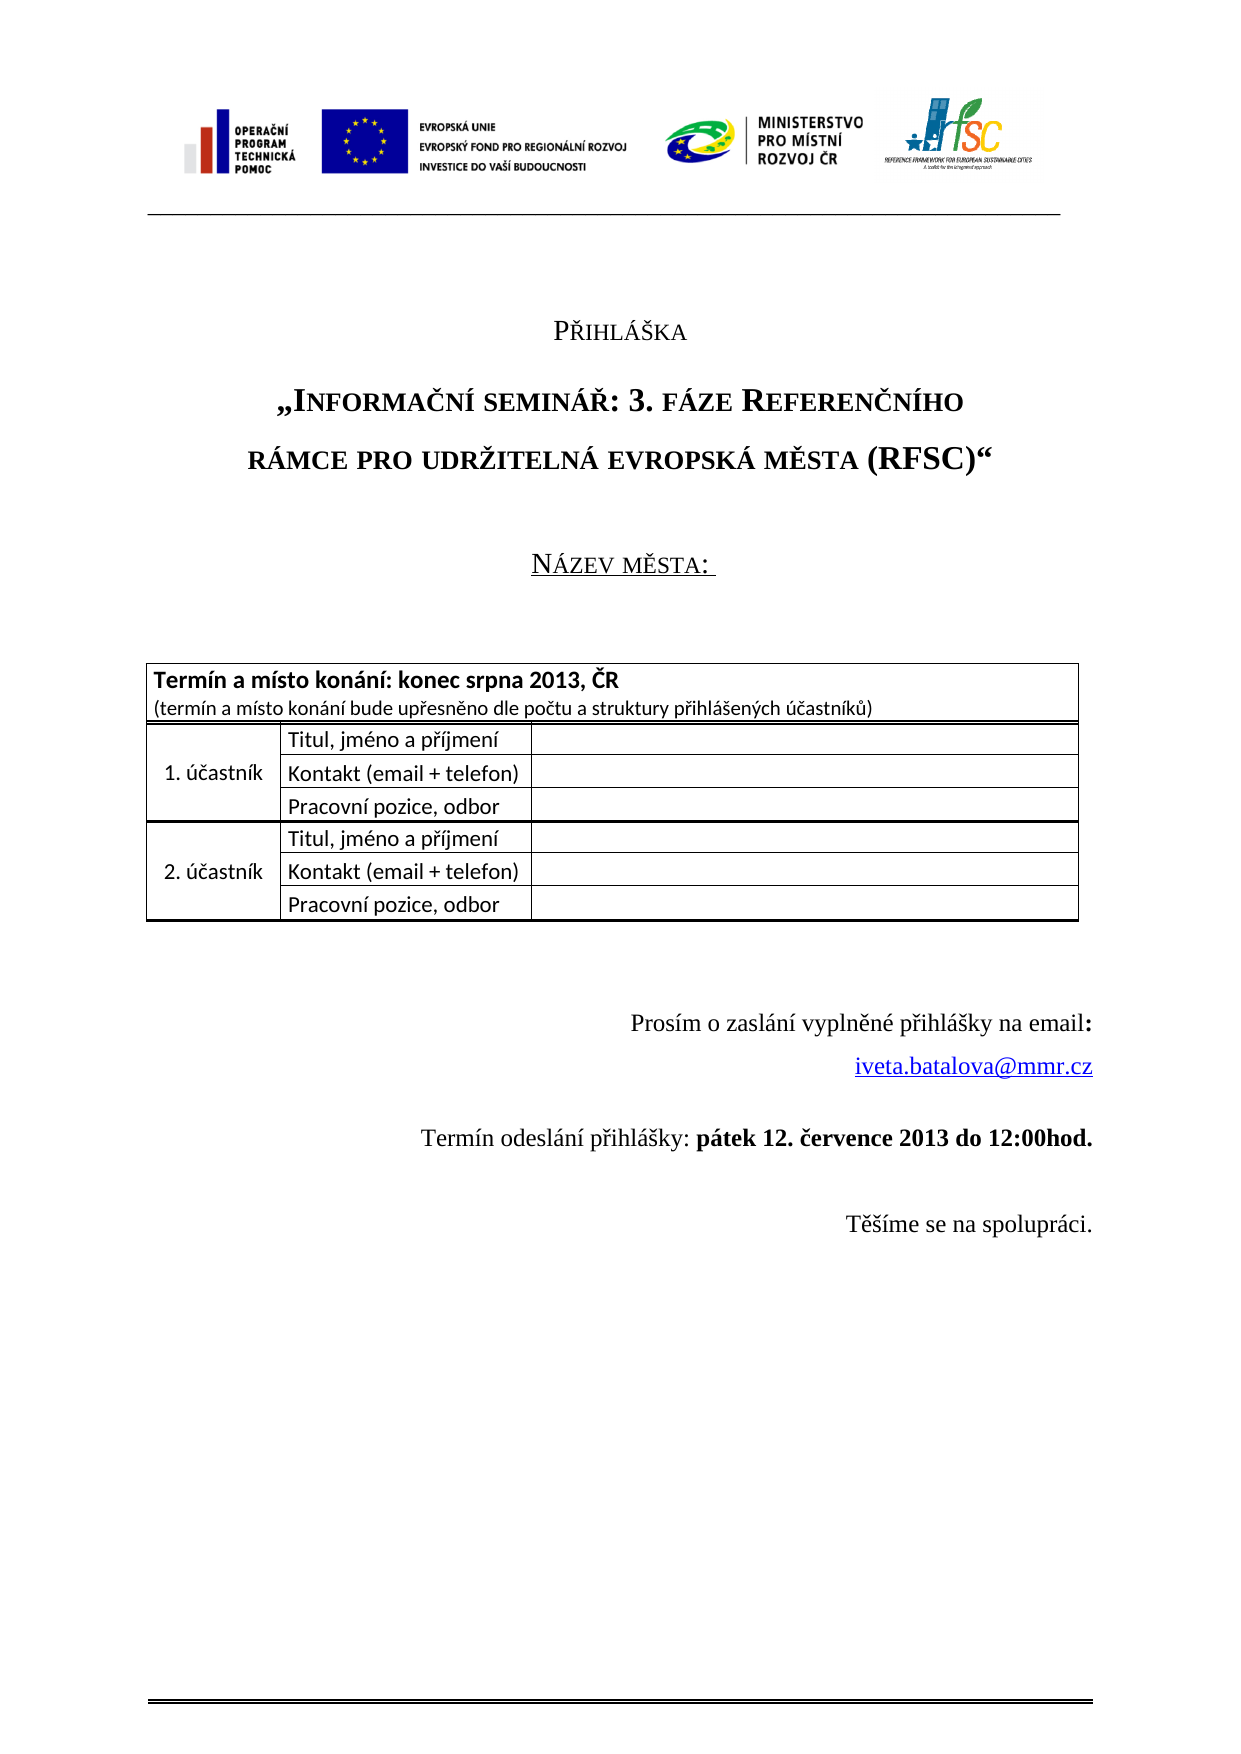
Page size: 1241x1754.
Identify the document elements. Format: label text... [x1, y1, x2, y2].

text Prosím o zaslání vyplněné přihlášky na email: [148, 1008, 1093, 1037]
table_cell Titul, jméno a příjmení [281, 725, 531, 753]
table_cell Kontakt (email + telefon) [281, 755, 531, 787]
table_cell Titul, jméno a příjmení [281, 823, 531, 852]
table_cell 1. účastník [147, 725, 280, 820]
table_cell [532, 886, 1078, 918]
table_cell 2. účastník [147, 823, 280, 918]
table_cell [532, 853, 1078, 885]
text rámce pro udržitelná evropská města (RFSC)“ [148, 438, 1093, 476]
table_header Termín a místo konání: konec srpna 2013, ČR (termín a místo konání bude upřesněno dle počtu a struktury přihlášených účastníků) [147, 664, 1078, 720]
text Název města: [148, 546, 1093, 579]
table_cell Pracovní pozice, odbor [281, 886, 531, 918]
text Přihláška [148, 313, 1093, 347]
table_cell [532, 755, 1078, 787]
table_cell Kontakt (email + telefon) [281, 853, 531, 885]
table_cell Pracovní pozice, odbor [281, 788, 531, 820]
picture [873, 87, 1044, 183]
picture [184, 107, 863, 175]
table_cell [532, 725, 1078, 753]
text iveta.batalova@mmr.cz [148, 1051, 1093, 1080]
text Termín odeslání přihlášky: pátek 12. července 2013 do 12:00hod. [148, 1123, 1093, 1152]
table_cell [532, 823, 1078, 852]
table_cell [532, 788, 1078, 820]
text Těšíme se na spolupráci. [148, 1209, 1093, 1238]
text „Informační seminář: 3. fáze Referenčního [148, 380, 1093, 419]
